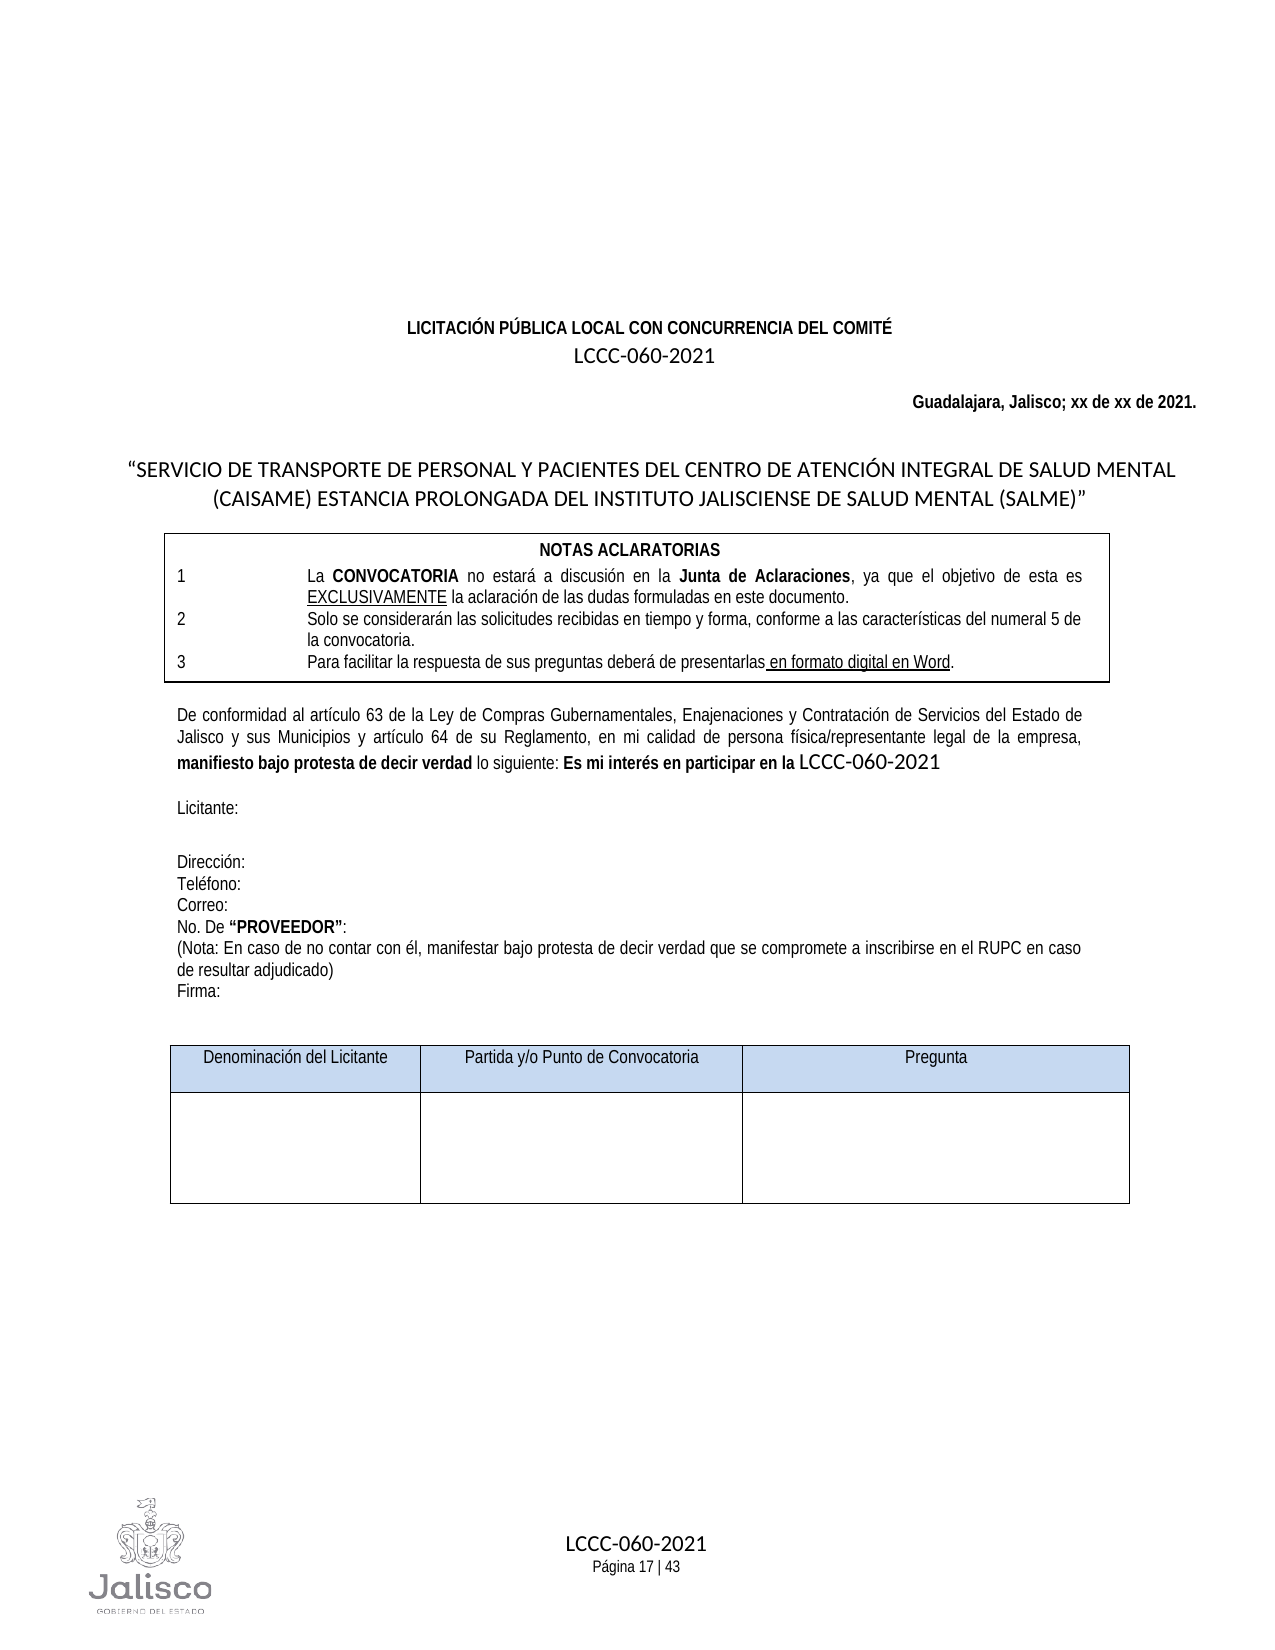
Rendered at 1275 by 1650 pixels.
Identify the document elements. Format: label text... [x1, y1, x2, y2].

text Guadalajara, Jalisco; xx de xx de 2021. [89, 391, 1196, 412]
table_cell Dirección: Teléfono: Correo: No. De “PROVEEDOR”: (Nota: En caso de no contar con él, manifestar bajo protesta de decir verdad que se compromete a inscribirse en el RUPC en caso de resultar adjudicado) Firma: [165, 818, 1109, 1045]
table_cell 2 [165, 608, 295, 651]
table_header Pregunta [743, 1046, 1129, 1092]
table_cell Solo se considerarán las solicitudes recibidas en tiempo y forma, conforme a las características del numeral 5 de la convocatoria. [295, 608, 1109, 651]
table_cell La CONVOCATORIA no estará a discusión en la Junta de Aclaraciones, ya que el objetivo de esta es EXCLUSIVAMENTE la aclaración de las dudas formuladas en este documento. [295, 565, 1109, 608]
text LICITACIÓN PÚBLICA LOCAL CON CONCURRENCIA DEL COMITÉ [89, 317, 1211, 338]
picture [88, 1498, 212, 1614]
table_cell 3 [165, 651, 295, 681]
table_cell 1 [165, 565, 295, 608]
table_cell Para facilitar la respuesta de sus preguntas deberá de presentarlas en formato digital en Word. [295, 651, 1109, 681]
table_cell [171, 1093, 420, 1203]
table_cell [743, 1093, 1129, 1203]
table_cell De conformidad al artículo 63 de la Ley de Compras Gubernamentales, Enajenaciones y Contratación de Servicios del Estado de Jalisco y sus Municipios y artículo 64 de su Reglamento, en mi calidad de persona física/representante legal de la empresa, manifiesto bajo protesta de decir verdad lo siguiente: Es mi interés en participar en la Licitante: [165, 683, 1109, 818]
table_header Denominación del Licitante [171, 1046, 420, 1092]
table_header Partida y/o Punto de Convocatoria [421, 1046, 742, 1092]
table_header NOTAS ACLARATORIAS [165, 534, 1109, 564]
table_cell [421, 1093, 742, 1203]
